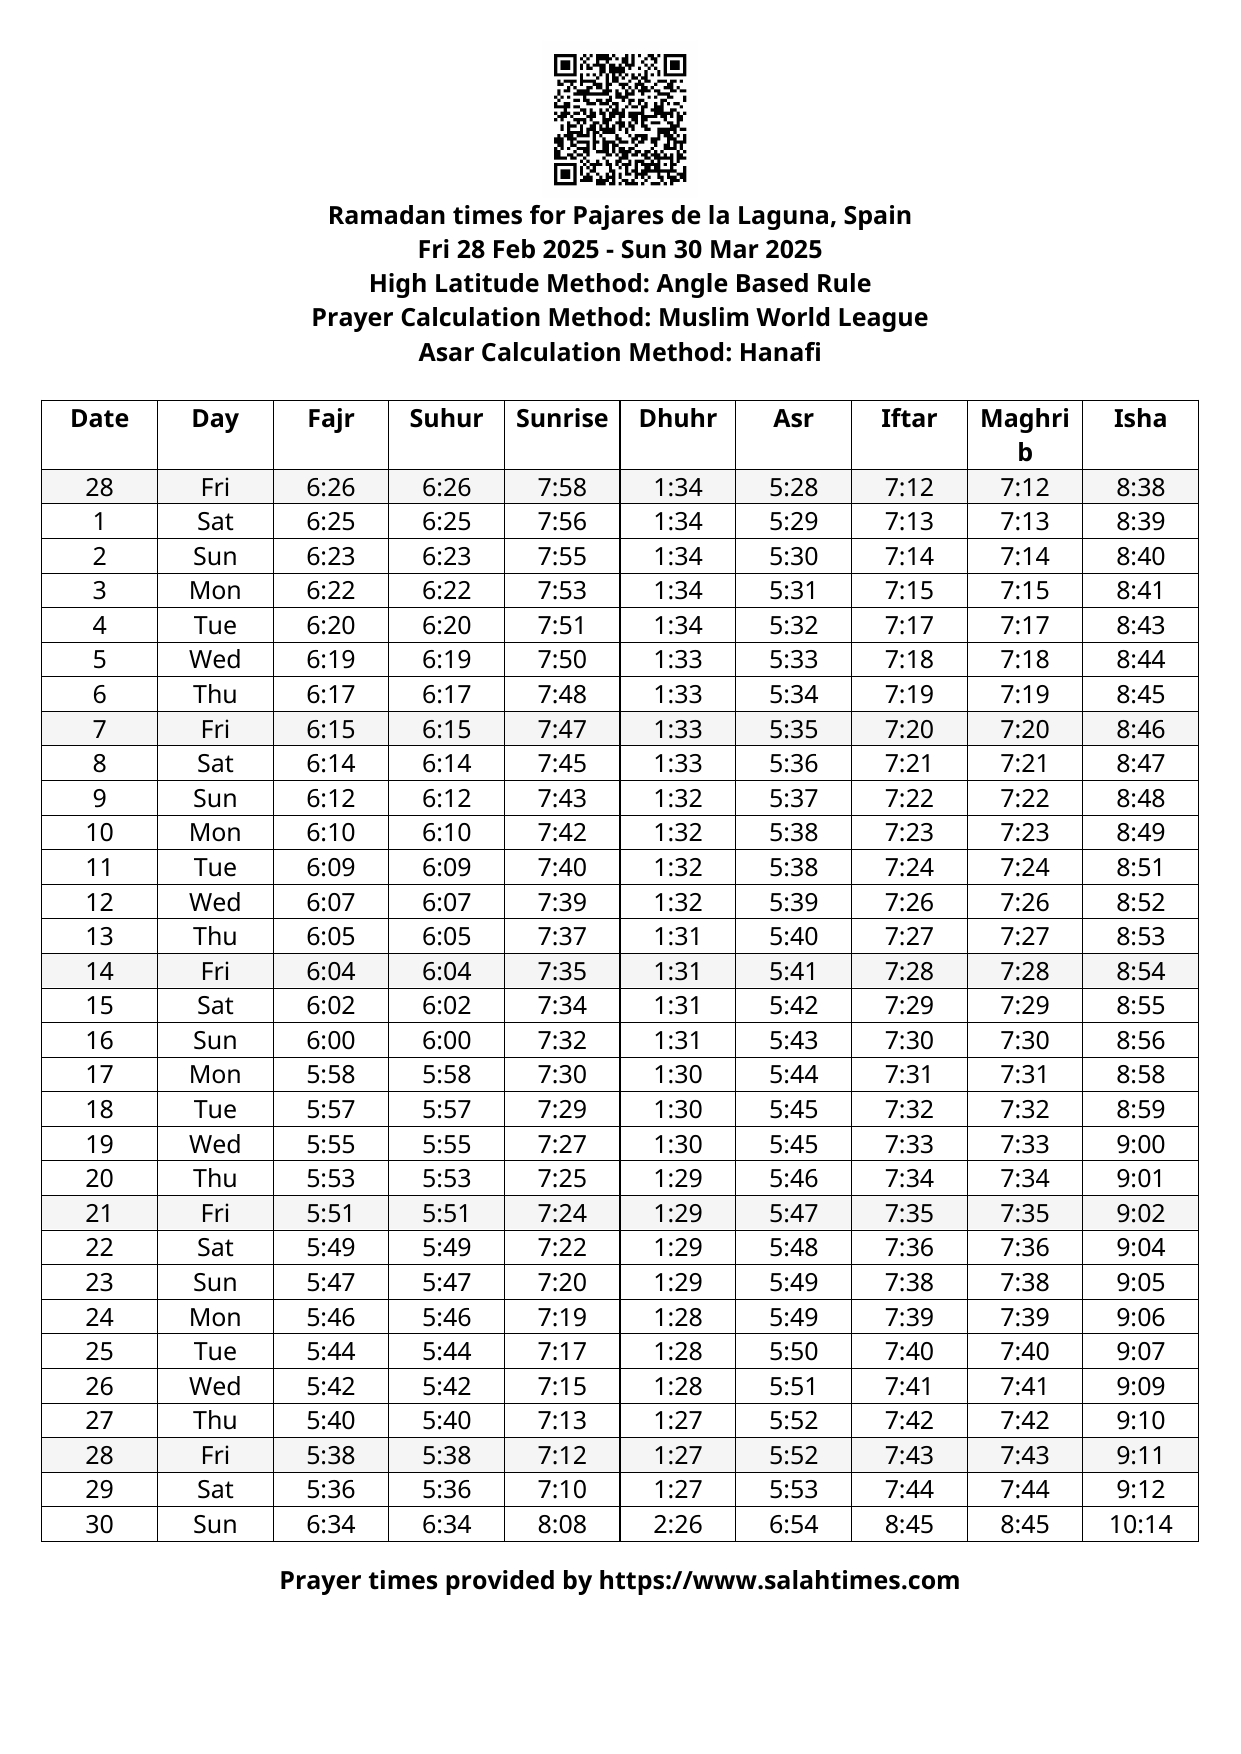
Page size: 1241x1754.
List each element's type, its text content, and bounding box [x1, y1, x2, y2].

table_cell 5:45 [736, 1092, 851, 1126]
table_cell 1:34 [621, 574, 735, 607]
table_cell 7:34 [505, 989, 619, 1022]
table_cell 5:46 [389, 1300, 504, 1333]
table_cell Thu [158, 919, 273, 953]
table_cell 4 [42, 608, 157, 642]
table_cell 9:01 [1083, 1161, 1198, 1195]
table_cell 7:17 [505, 1334, 619, 1368]
table_cell 1:31 [621, 1023, 735, 1057]
table_cell 1:32 [621, 816, 735, 849]
table_cell 8:40 [1083, 539, 1198, 572]
table_cell 9:10 [1083, 1404, 1198, 1437]
table_cell 1:28 [621, 1300, 735, 1333]
table_cell 6:34 [274, 1507, 388, 1541]
table_cell 8:41 [1083, 574, 1198, 607]
table_cell 1:29 [621, 1231, 735, 1264]
table_cell 5:48 [736, 1231, 851, 1264]
table_cell 1:29 [621, 1196, 735, 1229]
table_cell 5:31 [736, 574, 851, 607]
table_cell 7:35 [968, 1196, 1082, 1229]
table_cell 7:20 [968, 712, 1082, 745]
table_cell 14 [42, 954, 157, 987]
table_cell 7:22 [852, 781, 967, 814]
table_cell 5:50 [736, 1334, 851, 1368]
table_cell 11 [42, 850, 157, 884]
table_cell 5:51 [274, 1196, 388, 1229]
text Prayer Calculation Method: Muslim World League [42, 300, 1198, 334]
table_cell 7:24 [505, 1196, 619, 1229]
table_cell 15 [42, 989, 157, 1022]
table_cell 9:12 [1083, 1473, 1198, 1506]
table_cell 1:27 [621, 1404, 735, 1437]
text Fri 28 Feb 2025 - Sun 30 Mar 2025 [42, 232, 1198, 266]
table_cell 6:25 [389, 504, 504, 538]
table_cell Sun [158, 1023, 273, 1057]
table_cell 7:28 [852, 954, 967, 987]
table_cell 8:51 [1083, 850, 1198, 884]
table_cell 5:40 [736, 919, 851, 953]
table_cell 7:35 [505, 954, 619, 987]
table_cell 7:24 [968, 850, 1082, 884]
table_cell Fri [158, 1438, 273, 1472]
table_cell 7:33 [852, 1127, 967, 1160]
table_header Fajr [274, 401, 388, 469]
text Asar Calculation Method: Hanafi [42, 334, 1198, 368]
table_cell 1:33 [621, 712, 735, 745]
table_cell 7:32 [968, 1092, 1082, 1126]
table_cell 6:15 [389, 712, 504, 745]
table_cell 8:48 [1083, 781, 1198, 814]
table_cell 7:12 [852, 470, 967, 503]
table_cell 6:22 [274, 574, 388, 607]
table_cell 1:34 [621, 470, 735, 503]
table_cell 7:27 [505, 1127, 619, 1160]
table_cell 6:15 [274, 712, 388, 745]
table_cell 8:45 [1083, 677, 1198, 711]
table_cell 25 [42, 1334, 157, 1368]
table_cell 5:49 [736, 1265, 851, 1299]
table_cell 7 [42, 712, 157, 745]
table_cell 7:21 [968, 746, 1082, 780]
table_cell Fri [158, 1196, 273, 1229]
table_cell 2 [42, 539, 157, 572]
table_cell 8:53 [1083, 919, 1198, 953]
table_cell 5:53 [389, 1161, 504, 1195]
table_cell 7:19 [852, 677, 967, 711]
table_cell 2:26 [621, 1507, 735, 1541]
table_cell 1:34 [621, 608, 735, 642]
table_cell 5:44 [389, 1334, 504, 1368]
table_cell 7:43 [968, 1438, 1082, 1472]
table_cell 8:52 [1083, 885, 1198, 918]
table_cell 7:17 [852, 608, 967, 642]
table_cell 7:21 [852, 746, 967, 780]
table_cell 7:13 [852, 504, 967, 538]
table_cell 13 [42, 919, 157, 953]
table_cell 6:17 [274, 677, 388, 711]
table_cell 7:12 [505, 1438, 619, 1472]
table_cell 5:47 [274, 1265, 388, 1299]
table_cell 6:23 [274, 539, 388, 572]
table_cell 6:26 [274, 470, 388, 503]
table_cell 7:45 [505, 746, 619, 780]
table_cell Mon [158, 574, 273, 607]
table_cell 6:04 [274, 954, 388, 987]
table_cell Sat [158, 1473, 273, 1506]
table_cell 5:52 [736, 1404, 851, 1437]
table_cell Thu [158, 677, 273, 711]
table_cell 1:34 [621, 539, 735, 572]
table_cell Sun [158, 1265, 273, 1299]
table_cell 3 [42, 574, 157, 607]
table_cell 5:55 [389, 1127, 504, 1160]
table_cell 6:12 [389, 781, 504, 814]
table_cell Thu [158, 1404, 273, 1437]
table_cell 17 [42, 1058, 157, 1091]
table_cell 7:56 [505, 504, 619, 538]
table_cell 6:54 [736, 1507, 851, 1541]
table_header Maghrib [968, 401, 1082, 469]
table_cell 9:07 [1083, 1334, 1198, 1368]
table_cell 7:42 [968, 1404, 1082, 1437]
table_cell 7:26 [968, 885, 1082, 918]
table_cell 10:14 [1083, 1507, 1198, 1541]
table_cell 5:55 [274, 1127, 388, 1160]
table_cell 6:05 [274, 919, 388, 953]
table_cell 1:34 [621, 504, 735, 538]
table_cell 7:14 [852, 539, 967, 572]
table_cell 5:51 [736, 1369, 851, 1402]
table_cell 7:35 [852, 1196, 967, 1229]
table_cell 7:15 [852, 574, 967, 607]
table_cell 8:46 [1083, 712, 1198, 745]
table_cell 7:20 [505, 1265, 619, 1299]
table_header Suhur [389, 401, 504, 469]
table_cell Wed [158, 1127, 273, 1160]
table_cell 5 [42, 643, 157, 676]
table_header Dhuhr [621, 401, 735, 469]
table_cell 5:43 [736, 1023, 851, 1057]
table_cell 7:27 [852, 919, 967, 953]
table_cell 5:38 [389, 1438, 504, 1472]
table_cell 6:25 [274, 504, 388, 538]
table_cell 24 [42, 1300, 157, 1333]
table_cell 5:57 [274, 1092, 388, 1126]
table_cell 8:47 [1083, 746, 1198, 780]
table_cell 5:53 [736, 1473, 851, 1506]
table_cell 7:18 [852, 643, 967, 676]
table_cell 9:11 [1083, 1438, 1198, 1472]
table_cell 7:40 [505, 850, 619, 884]
table_cell 5:28 [736, 470, 851, 503]
table_cell 7:40 [852, 1334, 967, 1368]
table_cell 7:13 [968, 504, 1082, 538]
table_cell 7:31 [968, 1058, 1082, 1091]
table_cell 6:04 [389, 954, 504, 987]
table_cell 7:31 [852, 1058, 967, 1091]
table_cell 21 [42, 1196, 157, 1229]
table_cell 1:30 [621, 1058, 735, 1091]
table_cell Sat [158, 746, 273, 780]
table_cell 1:29 [621, 1161, 735, 1195]
table_cell Tue [158, 850, 273, 884]
text Ramadan times for Pajares de la Laguna, Spain [42, 198, 1198, 232]
table_cell 8:59 [1083, 1092, 1198, 1126]
table_cell 7:42 [505, 816, 619, 849]
table_cell 7:34 [852, 1161, 967, 1195]
table_cell 7:32 [852, 1092, 967, 1126]
table_cell 5:30 [736, 539, 851, 572]
table_cell 5:45 [736, 1127, 851, 1160]
table_cell 7:22 [968, 781, 1082, 814]
table_cell 5:42 [389, 1369, 504, 1402]
table_cell 5:46 [736, 1161, 851, 1195]
table_cell 30 [42, 1507, 157, 1541]
table_cell 1:33 [621, 746, 735, 780]
table_cell 7:24 [852, 850, 967, 884]
table_cell 9:05 [1083, 1265, 1198, 1299]
table_header Isha [1083, 401, 1198, 469]
table_cell 19 [42, 1127, 157, 1160]
table_cell 8:08 [505, 1507, 619, 1541]
table_cell 6:20 [389, 608, 504, 642]
table_cell 5:29 [736, 504, 851, 538]
table_cell 7:41 [852, 1369, 967, 1402]
table_cell 6:09 [389, 850, 504, 884]
table_cell 6:02 [274, 989, 388, 1022]
table_cell 8:55 [1083, 989, 1198, 1022]
table_cell 5:49 [736, 1300, 851, 1333]
table_cell 5:58 [389, 1058, 504, 1091]
table_cell 5:49 [274, 1231, 388, 1264]
table_cell 1:33 [621, 677, 735, 711]
table_cell 7:33 [968, 1127, 1082, 1160]
table_cell 1 [42, 504, 157, 538]
table_cell 16 [42, 1023, 157, 1057]
table_cell 6:10 [389, 816, 504, 849]
table_cell 5:38 [736, 850, 851, 884]
table_cell 7:25 [505, 1161, 619, 1195]
table_cell 7:48 [505, 677, 619, 711]
table_cell 7:29 [505, 1092, 619, 1126]
table_cell 6:00 [389, 1023, 504, 1057]
table_cell Thu [158, 1161, 273, 1195]
table_cell 7:19 [505, 1300, 619, 1333]
table_cell 1:31 [621, 989, 735, 1022]
table_cell 7:23 [968, 816, 1082, 849]
table_cell 8:44 [1083, 643, 1198, 676]
table_cell 7:28 [968, 954, 1082, 987]
table_cell 9:02 [1083, 1196, 1198, 1229]
table_cell 9:09 [1083, 1369, 1198, 1402]
table_cell 7:32 [505, 1023, 619, 1057]
table_cell 5:37 [736, 781, 851, 814]
table_cell 7:58 [505, 470, 619, 503]
table_cell 5:53 [274, 1161, 388, 1195]
table_cell Sun [158, 539, 273, 572]
table_cell 7:39 [505, 885, 619, 918]
table_cell 7:44 [852, 1473, 967, 1506]
table_cell 6:34 [389, 1507, 504, 1541]
table_cell 8:39 [1083, 504, 1198, 538]
table_cell 1:32 [621, 885, 735, 918]
table_cell 7:44 [968, 1473, 1082, 1506]
table_cell Sun [158, 781, 273, 814]
table_cell 7:41 [968, 1369, 1082, 1402]
table_cell 5:57 [389, 1092, 504, 1126]
table_cell 5:36 [389, 1473, 504, 1506]
table_cell Sat [158, 504, 273, 538]
table_cell 8:45 [968, 1507, 1082, 1541]
table_cell 7:37 [505, 919, 619, 953]
table_cell 5:38 [736, 816, 851, 849]
table_cell 7:26 [852, 885, 967, 918]
table_cell 7:14 [968, 539, 1082, 572]
table_cell 6:20 [274, 608, 388, 642]
table_cell 5:47 [389, 1265, 504, 1299]
table_cell 8:58 [1083, 1058, 1198, 1091]
text High Latitude Method: Angle Based Rule [42, 266, 1198, 300]
table_cell 7:39 [968, 1300, 1082, 1333]
table_cell 7:39 [852, 1300, 967, 1333]
table_cell 5:36 [274, 1473, 388, 1506]
table_cell 6:05 [389, 919, 504, 953]
table_cell 9:04 [1083, 1231, 1198, 1264]
table_cell 5:51 [389, 1196, 504, 1229]
table_cell Mon [158, 1058, 273, 1091]
table_cell 5:52 [736, 1438, 851, 1472]
table_cell 26 [42, 1369, 157, 1402]
table_cell 1:28 [621, 1334, 735, 1368]
table_cell 7:23 [852, 816, 967, 849]
table_cell 6:10 [274, 816, 388, 849]
table_cell 6:17 [389, 677, 504, 711]
table_cell 5:38 [274, 1438, 388, 1472]
table_cell 7:12 [968, 470, 1082, 503]
table_cell 23 [42, 1265, 157, 1299]
table_cell 8 [42, 746, 157, 780]
table_cell 1:31 [621, 954, 735, 987]
table_cell 1:30 [621, 1127, 735, 1160]
table_cell 5:33 [736, 643, 851, 676]
picture [542, 41, 699, 198]
table_cell 1:32 [621, 850, 735, 884]
table_cell 18 [42, 1092, 157, 1126]
table_cell 8:43 [1083, 608, 1198, 642]
table_cell 6:12 [274, 781, 388, 814]
table_cell 5:40 [389, 1404, 504, 1437]
table_cell 7:43 [852, 1438, 967, 1472]
table_cell 29 [42, 1473, 157, 1506]
table_cell 6:23 [389, 539, 504, 572]
table_cell 8:54 [1083, 954, 1198, 987]
table_cell 28 [42, 470, 157, 503]
table_cell 5:44 [274, 1334, 388, 1368]
table_cell 7:30 [852, 1023, 967, 1057]
table_cell 9 [42, 781, 157, 814]
table_cell Wed [158, 643, 273, 676]
table_cell 7:18 [968, 643, 1082, 676]
table_cell 6:26 [389, 470, 504, 503]
table_cell 1:33 [621, 643, 735, 676]
table_cell 28 [42, 1438, 157, 1472]
table_cell 6:00 [274, 1023, 388, 1057]
table_cell 8:38 [1083, 470, 1198, 503]
table_cell 7:20 [852, 712, 967, 745]
table_cell 7:19 [968, 677, 1082, 711]
table_cell 7:43 [505, 781, 619, 814]
table_cell 7:15 [505, 1369, 619, 1402]
table_cell 7:13 [505, 1404, 619, 1437]
table_cell 7:29 [968, 989, 1082, 1022]
table_cell Mon [158, 1300, 273, 1333]
table_cell 10 [42, 816, 157, 849]
table_cell 7:47 [505, 712, 619, 745]
table_cell 9:06 [1083, 1300, 1198, 1333]
table_cell Tue [158, 608, 273, 642]
table_cell 20 [42, 1161, 157, 1195]
table_cell Tue [158, 1092, 273, 1126]
table_cell Fri [158, 470, 273, 503]
table_cell 8:56 [1083, 1023, 1198, 1057]
table_cell 5:44 [736, 1058, 851, 1091]
table_cell 7:53 [505, 574, 619, 607]
table_cell Sat [158, 1231, 273, 1264]
table_header Iftar [852, 401, 967, 469]
table_cell 5:46 [274, 1300, 388, 1333]
table_cell 7:55 [505, 539, 619, 572]
table_cell 7:51 [505, 608, 619, 642]
table_cell 7:30 [505, 1058, 619, 1091]
table_cell 5:39 [736, 885, 851, 918]
table_cell 6:07 [274, 885, 388, 918]
table_cell 5:41 [736, 954, 851, 987]
table_cell 7:50 [505, 643, 619, 676]
table_cell 8:45 [852, 1507, 967, 1541]
table_cell 9:00 [1083, 1127, 1198, 1160]
table_cell Wed [158, 1369, 273, 1402]
table_cell 5:42 [736, 989, 851, 1022]
table_cell 1:29 [621, 1265, 735, 1299]
table_cell 6:19 [274, 643, 388, 676]
table_cell 27 [42, 1404, 157, 1437]
table_cell 6 [42, 677, 157, 711]
table_cell 5:34 [736, 677, 851, 711]
table_cell 7:30 [968, 1023, 1082, 1057]
table_cell Tue [158, 1334, 273, 1368]
table_cell 5:58 [274, 1058, 388, 1091]
table_cell Fri [158, 954, 273, 987]
table_cell 6:22 [389, 574, 504, 607]
table_cell 1:30 [621, 1092, 735, 1126]
table_cell 7:42 [852, 1404, 967, 1437]
table_cell 7:29 [852, 989, 967, 1022]
table_cell 7:15 [968, 574, 1082, 607]
table_cell 22 [42, 1231, 157, 1264]
table_cell 1:27 [621, 1438, 735, 1472]
table_cell 1:32 [621, 781, 735, 814]
table_cell 7:17 [968, 608, 1082, 642]
table_cell 12 [42, 885, 157, 918]
table_cell 6:02 [389, 989, 504, 1022]
table_cell 6:07 [389, 885, 504, 918]
table_cell Sat [158, 989, 273, 1022]
table_cell 8:49 [1083, 816, 1198, 849]
table_cell 5:47 [736, 1196, 851, 1229]
table_header Day [158, 401, 273, 469]
table_cell 7:38 [968, 1265, 1082, 1299]
table_cell 7:40 [968, 1334, 1082, 1368]
table_header Date [42, 401, 157, 469]
table_cell 5:36 [736, 746, 851, 780]
table_cell 5:35 [736, 712, 851, 745]
table_cell 5:42 [274, 1369, 388, 1402]
table_cell 5:49 [389, 1231, 504, 1264]
table_cell 7:22 [505, 1231, 619, 1264]
table_cell 7:36 [852, 1231, 967, 1264]
table_cell 7:27 [968, 919, 1082, 953]
text Prayer times provided by https://www.salahtimes.com [42, 1563, 1198, 1597]
table_cell Fri [158, 712, 273, 745]
table_cell 1:31 [621, 919, 735, 953]
table_cell 1:27 [621, 1473, 735, 1506]
table_cell Mon [158, 816, 273, 849]
table_cell Wed [158, 885, 273, 918]
table_cell 5:40 [274, 1404, 388, 1437]
table_cell 7:36 [968, 1231, 1082, 1264]
table_cell 6:19 [389, 643, 504, 676]
table_cell 7:34 [968, 1161, 1082, 1195]
table_cell 7:38 [852, 1265, 967, 1299]
table_cell 6:14 [274, 746, 388, 780]
table_cell Sun [158, 1507, 273, 1541]
table_cell 1:28 [621, 1369, 735, 1402]
table_cell 6:14 [389, 746, 504, 780]
table_cell 6:09 [274, 850, 388, 884]
table_cell 7:10 [505, 1473, 619, 1506]
table_header Asr [736, 401, 851, 469]
table_header Sunrise [505, 401, 619, 469]
table_cell 5:32 [736, 608, 851, 642]
